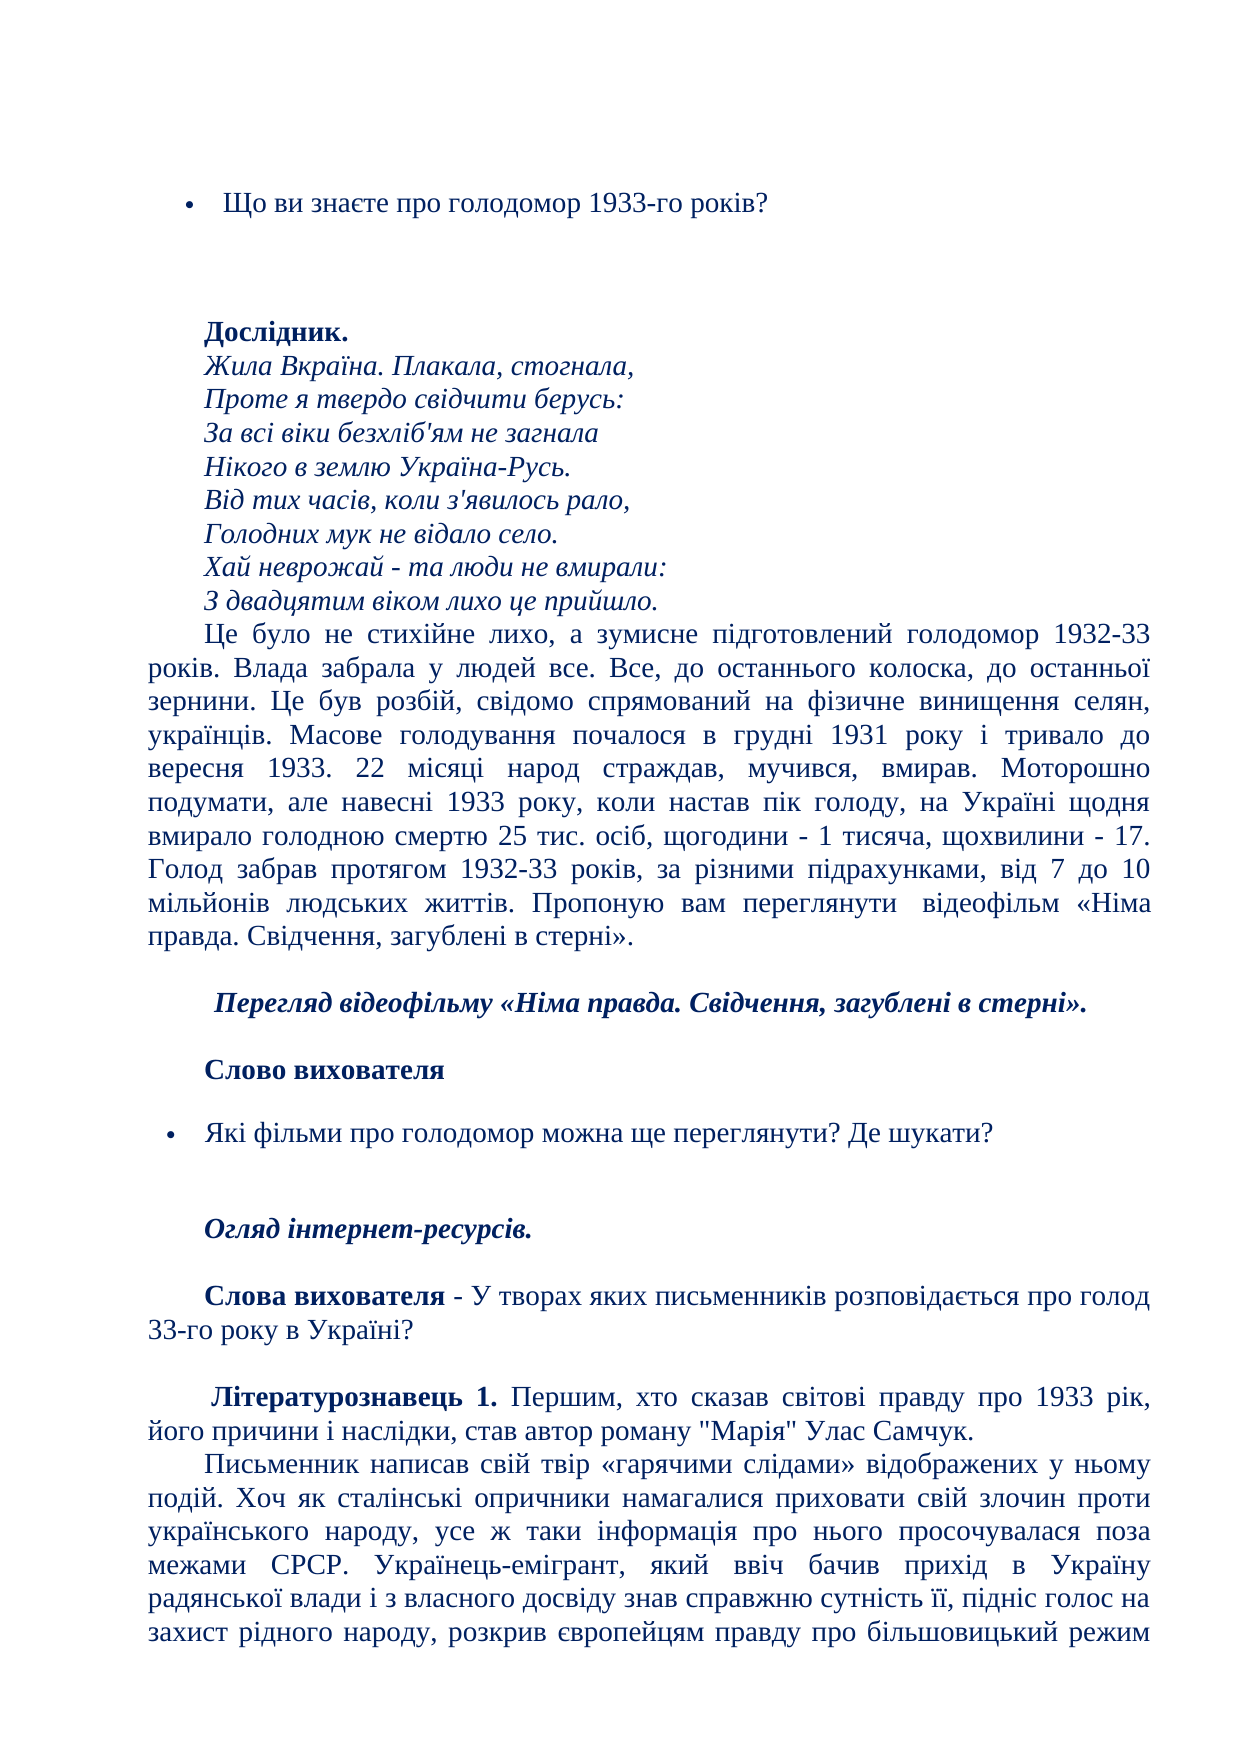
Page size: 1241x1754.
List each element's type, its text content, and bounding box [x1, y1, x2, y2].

text Від тих часів, коли з'явилось рало, [148, 482, 1152, 516]
text Проте я твердо свідчити берусь: [148, 382, 1152, 415]
text Слово вихователя [148, 1052, 1152, 1086]
text Нікого в землю Україна-Русь. [148, 449, 1152, 482]
text За всі віки безхліб'ям не загнала [148, 415, 1152, 449]
text Це було не стихійне лихо, а зумисне підготовлений голодомор 1932-33 років. Влада забрала у людей все. Все, до останнього колоска, до останньої зернини. Це був розбій, свідомо спрямований на фізичне винищення селян, українців. Масове голодування почалося в грудні 1931 року і тривало до вересня 1933. 22 місяці народ страждав, мучився, вмирав. Моторошно подумати, але навесні 1933 року, коли настав пік голоду, на Україні щодня вмирало голодною смертю 25 тис. осіб, щогодини - 1 тисяча, щохвилини - 17. Голод забрав протягом 1932-33 років, за різними підрахунками, від 7 до 10 мільйонів людських життів. Пропоную вам переглянути відеофільм «Німа правда. Свідчення, загублені в стерні». [148, 616, 1152, 952]
text Голодних мук не відало село. [148, 516, 1152, 549]
text Дослідник. [148, 314, 1152, 348]
text Жила Вкраїна. Плакала, стогнала, [148, 348, 1152, 382]
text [148, 1446, 1152, 1647]
text Літературознавець 1. Першим, хто сказав світові правду про 1933 рік, його причини і наслідки, став автор роману "Марія" Улас Самчук. [148, 1379, 1152, 1446]
list Що ви знаєте про голодомор 1933-го років? [186, 185, 1152, 218]
text З двадцятим віком лихо це прийшло. [148, 583, 1152, 616]
text Огляд інтернет-ресурсів. [148, 1211, 1152, 1245]
list Які фільми про голодомор можна ще переглянути? Де шукати? [167, 1115, 1152, 1149]
text Хай неврожай - та люди не вмирали: [148, 549, 1152, 583]
text Слова вихователя - У творах яких письменників розповідається про голод 33-го року в Україні? [148, 1278, 1152, 1346]
text Перегляд відеофільму «Німа правда. Свідчення, загублені в стерні». [148, 985, 1152, 1019]
